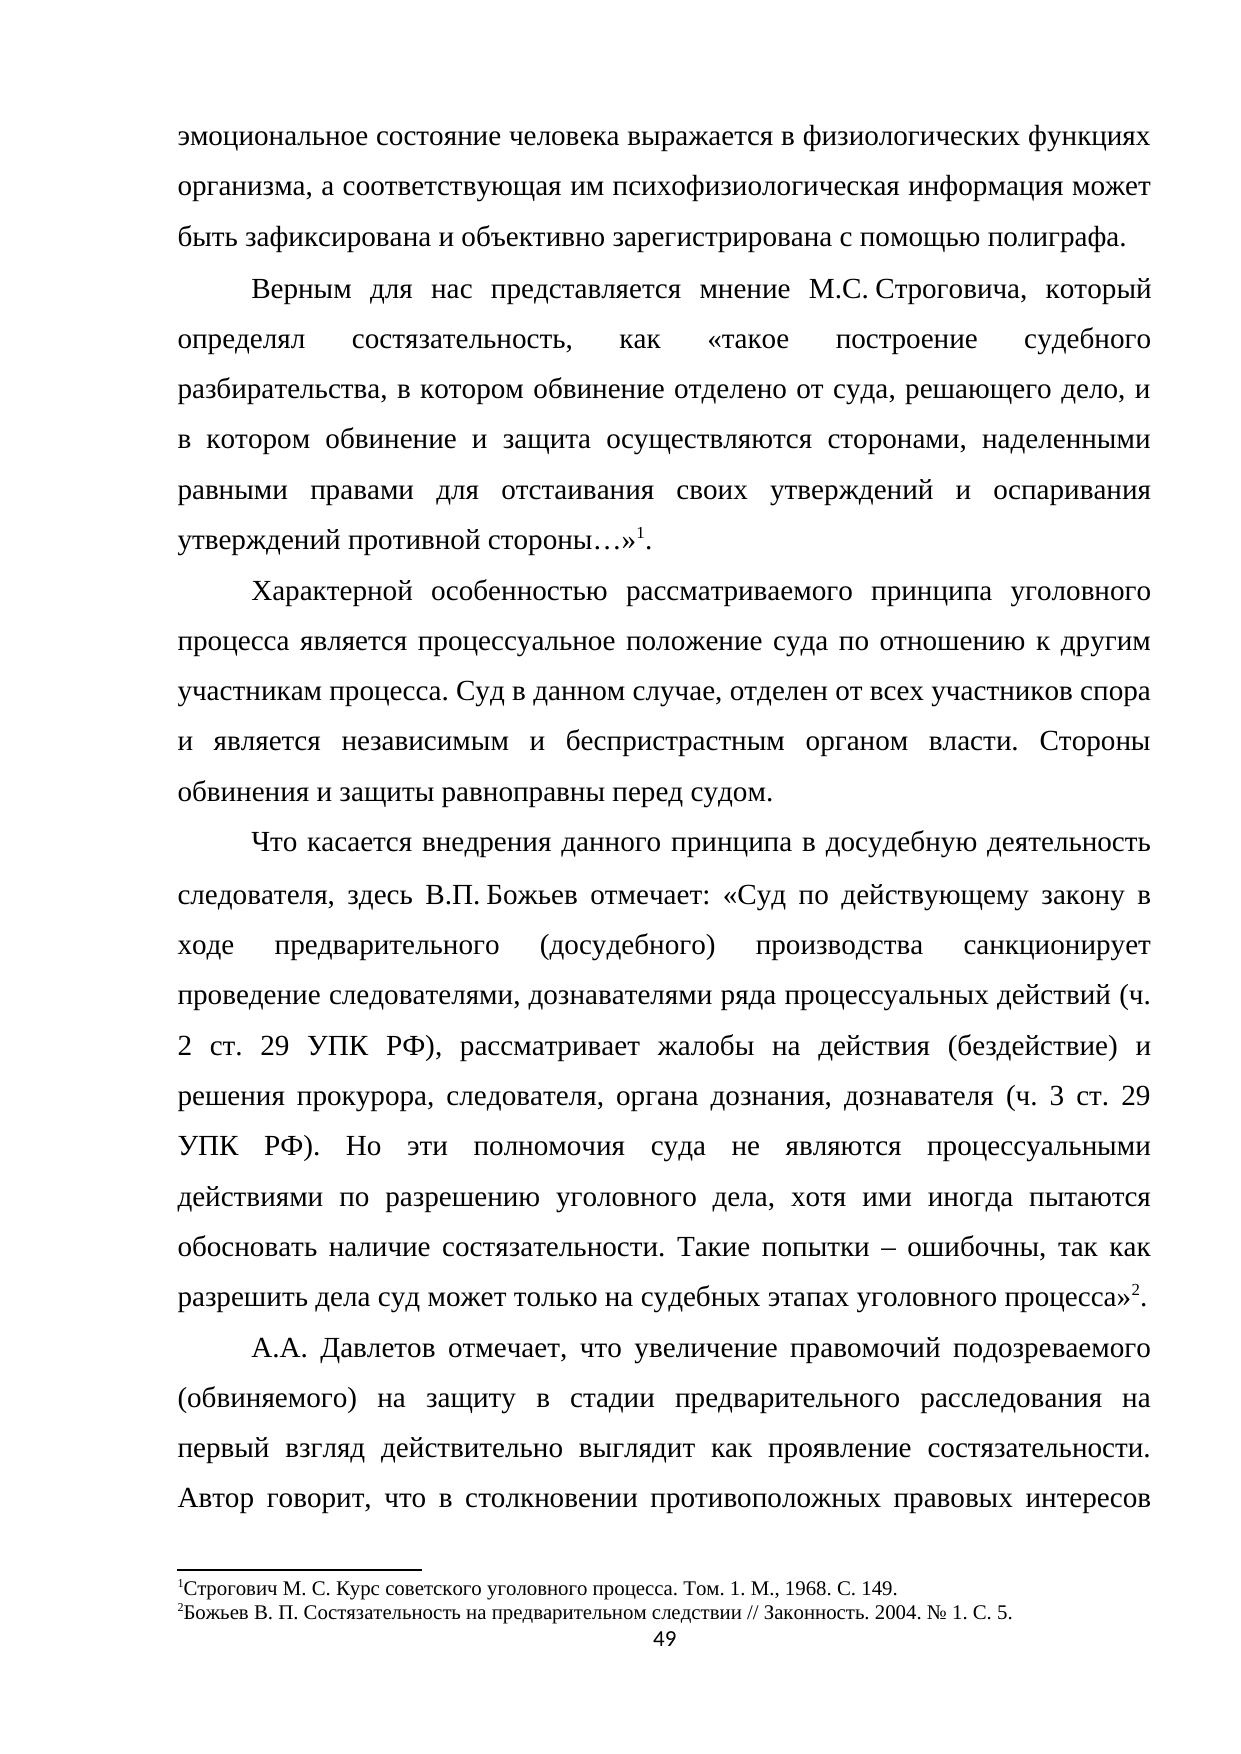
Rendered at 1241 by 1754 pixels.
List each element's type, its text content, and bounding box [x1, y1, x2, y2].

text Характерной особенностью рассматриваемого принципа уголовного процесса является процессуальное положение суда по отношению к другим участникам процесса. Суд в данном случае, отделен от всех участников спора и является независимым и беспристрастным органом власти. Стороны обвинения и защиты равноправны перед судом. [177, 573, 1152, 807]
text Верным для нас представляется мнение М.С. Строговича, который определял состязательность, как «такое построение судебного разбирательства, в котором обвинение отделено от суда, решающего дело, и в котором обвинение и защита осуществляются сторонами, наделенными равными правами для отстаивания своих утверждений и оспаривания утверждений противной стороны…». [177, 269, 1152, 556]
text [177, 1330, 1152, 1514]
text Что касается внедрения данного принципа в досудебную деятельность следователя, здесь В.П. Божьев отмечает: «Суд по действующему закону в ходе предварительного (досудебного) производства санкционирует проведение следователями, дознавателями ряда процессуальных действий (ч. 2 ст. 29 УПК РФ), рассматривает жалобы на действия (бездействие) и решения прокурора, следователя, органа дознания, дознавателя (ч. 3 ст. 29 УПК РФ). Но эти полномочия суда не являются процессуальными действиями по разрешению уголовного дела, хотя ими иногда пытаются обосновать наличие состязательности. Такие попытки – ошибочны, так как разрешить дела суд может только на судебных этапах уголовного процесса». [177, 824, 1152, 1313]
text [177, 118, 1152, 252]
